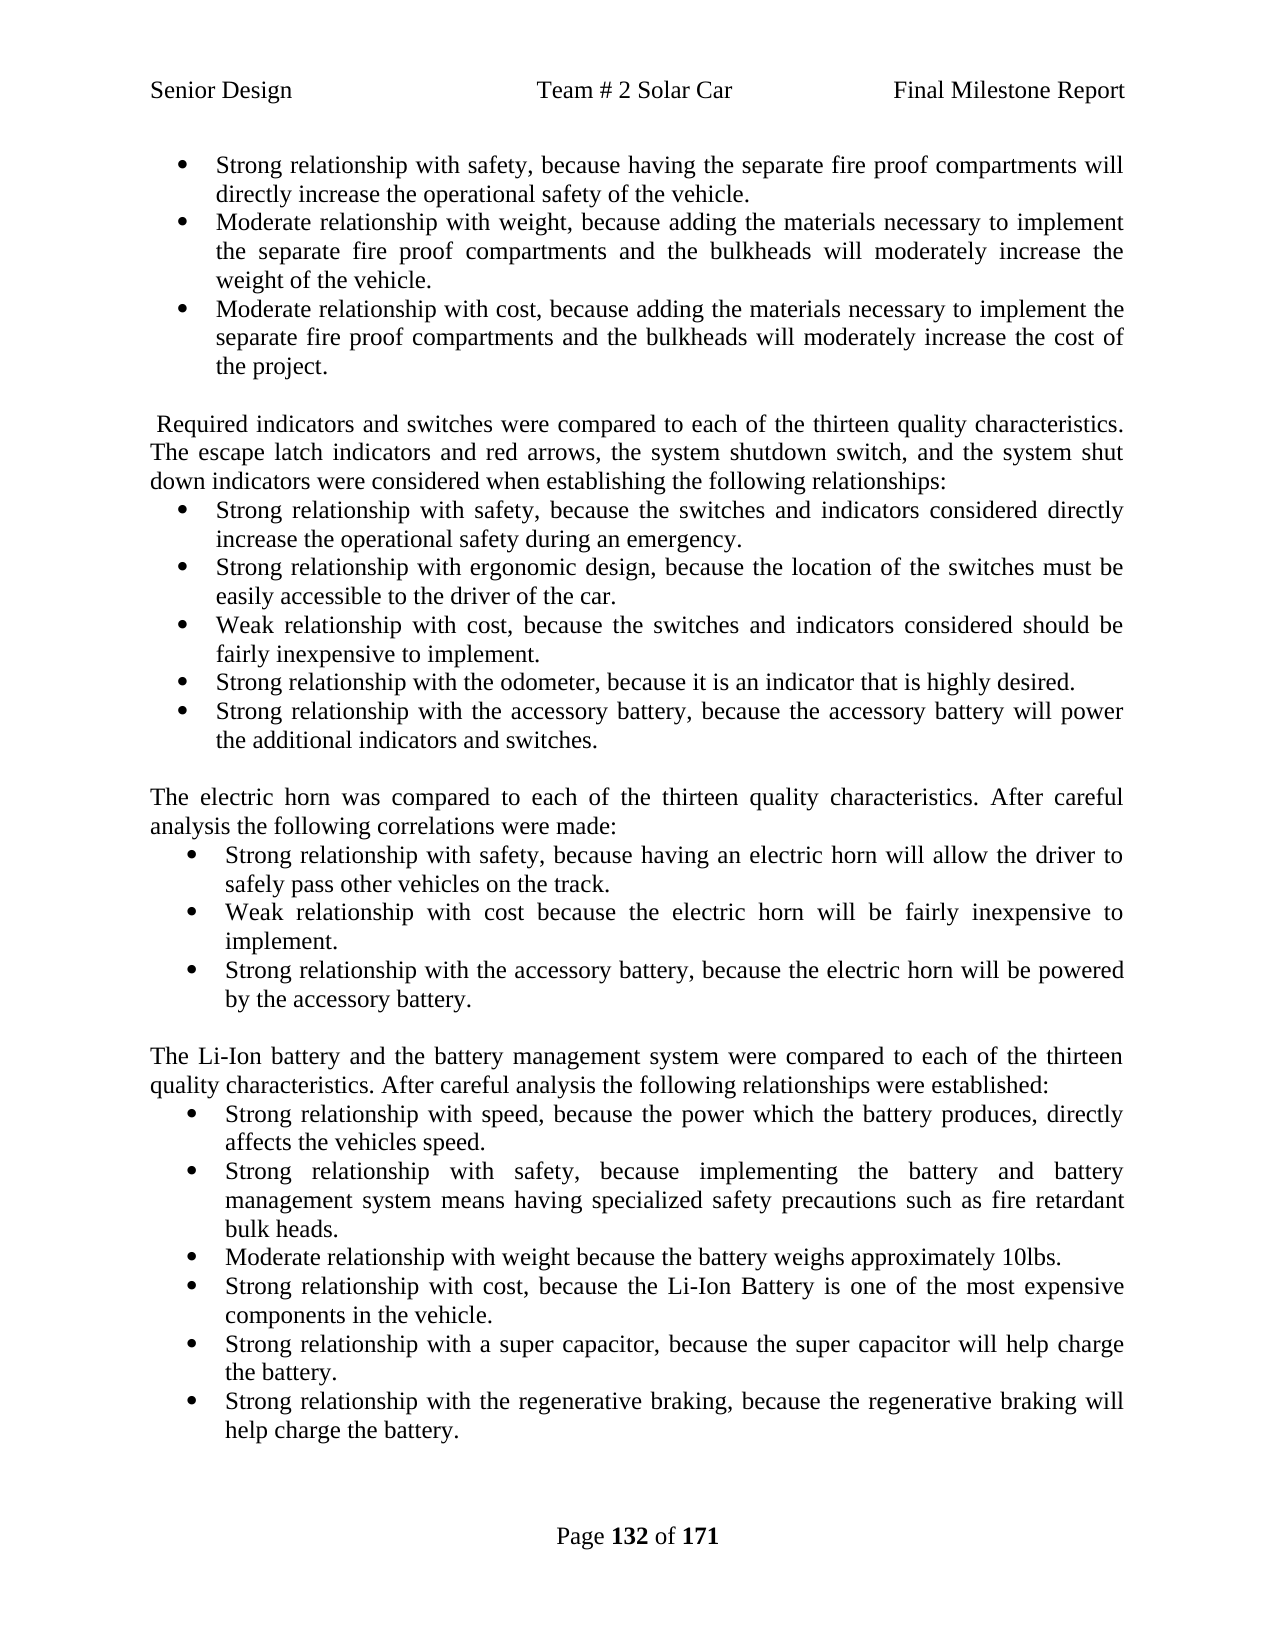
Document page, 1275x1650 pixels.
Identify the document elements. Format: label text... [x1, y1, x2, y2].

list Strong relationship with the accessory battery, because the electric horn will be powered by the accessory battery. [187, 955, 1125, 1012]
list Moderate relationship with weight, because adding the materials necessary to implement the separate fire proof compartments and the bulkheads will moderately increase the weight of the vehicle. [178, 207, 1125, 294]
list Strong relationship with safety, because having an electric horn will allow the driver to safely pass other vehicles on the track. [187, 840, 1125, 897]
list Strong relationship with a super capacitor, because the super capacitor will help charge the battery. [187, 1329, 1125, 1386]
text The Li-Ion battery and the battery management system were compared to each of the thirteen quality characteristics. After careful analysis the following relationships were established: [150, 1041, 1125, 1099]
list Strong relationship with safety, because the switches and indicators considered directly increase the operational safety during an emergency. [178, 495, 1125, 552]
text Required indicators and switches were compared to each of the thirteen quality characteristics. The escape latch indicators and red arrows, the system shutdown switch, and the system shut down indicators were considered when establishing the following relationships: [150, 409, 1125, 495]
list Weak relationship with cost because the electric horn will be fairly inexpensive to implement. [187, 897, 1125, 955]
list Strong relationship with the regenerative braking, because the regenerative braking will help charge the battery. [187, 1386, 1125, 1444]
list Strong relationship with ergonomic design, because the location of the switches must be easily accessible to the driver of the car. [178, 552, 1125, 610]
list Strong relationship with speed, because the power which the battery produces, directly affects the vehicles speed. [187, 1099, 1125, 1156]
list Strong relationship with the accessory battery, because the accessory battery will power the additional indicators and switches. [178, 696, 1125, 754]
list Strong relationship with safety, because having the separate fire proof compartments will directly increase the operational safety of the vehicle. [178, 150, 1125, 207]
list Strong relationship with cost, because the Li-Ion Battery is one of the most expensive components in the vehicle. [187, 1271, 1125, 1329]
list Moderate relationship with cost, because adding the materials necessary to implement the separate fire proof compartments and the bulkheads will moderately increase the cost of the project. [178, 294, 1125, 380]
list Moderate relationship with weight because the battery weighs approximately 10lbs. [187, 1242, 1125, 1271]
list Strong relationship with the odometer, because it is an indicator that is highly desired. [178, 667, 1125, 696]
list Strong relationship with safety, because implementing the battery and battery management system means having specialized safety precautions such as fire retardant bulk heads. [187, 1156, 1125, 1242]
list Weak relationship with cost, because the switches and indicators considered should be fairly inexpensive to implement. [178, 610, 1125, 667]
text The electric horn was compared to each of the thirteen quality characteristics. After careful analysis the following correlations were made: [150, 782, 1125, 840]
